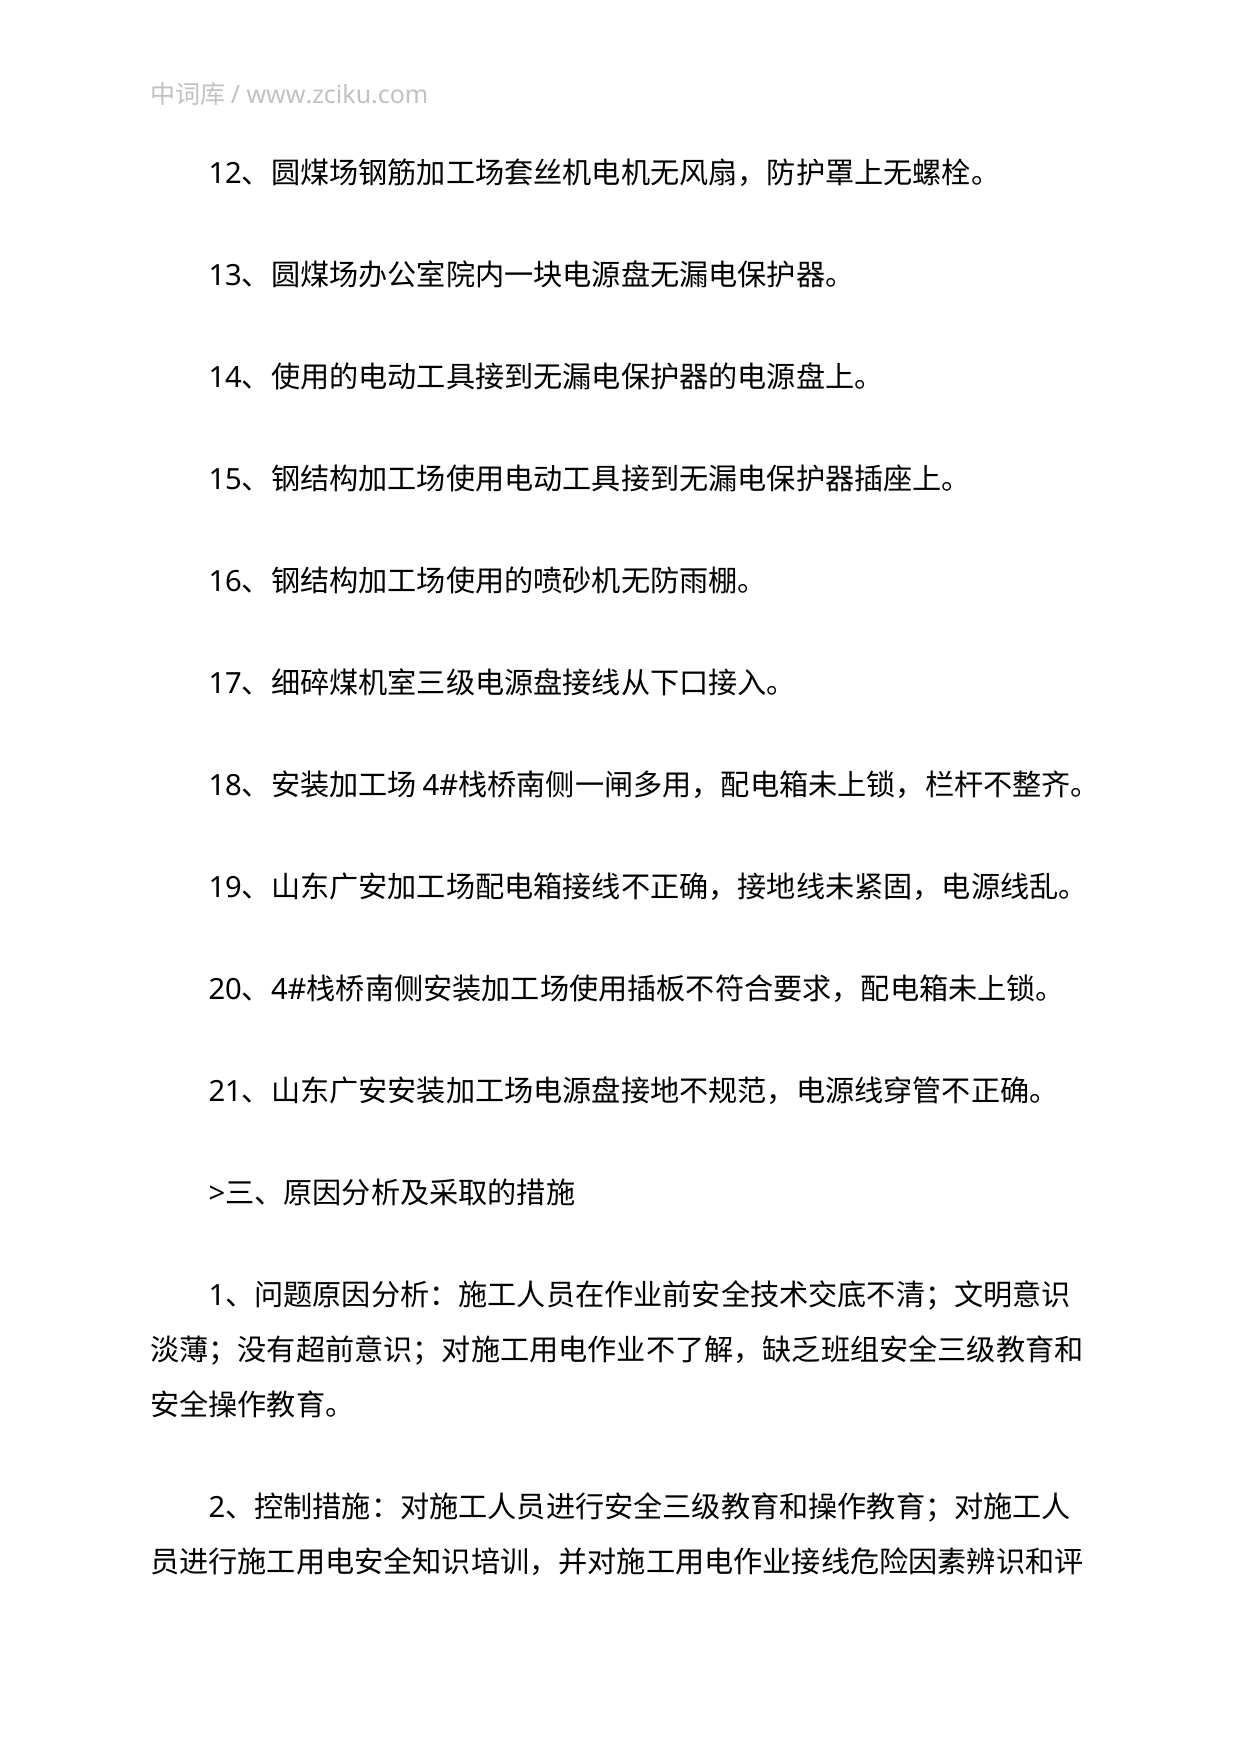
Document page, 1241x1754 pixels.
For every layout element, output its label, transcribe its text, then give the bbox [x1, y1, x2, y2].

text 16、钢结构加工场使用的喷砂机无防雨棚。 [150, 558, 1090, 600]
text 19、山东广安加工场配电箱接线不正确，接地线未紧固，电源线乱。 [150, 864, 1090, 906]
text 18、安装加工场4#栈桥南侧一闸多用，配电箱未上锁，栏杆不整齐。 [150, 762, 1090, 804]
text 15、钢结构加工场使用电动工具接到无漏电保护器插座上。 [150, 456, 1090, 498]
text 14、使用的电动工具接到无漏电保护器的电源盘上。 [150, 354, 1090, 396]
text 20、4#栈桥南侧安装加工场使用插板不符合要求，配电箱未上锁。 [150, 966, 1090, 1008]
text >三、原因分析及采取的措施 [150, 1170, 1090, 1212]
text 1、问题原因分析：施工人员在作业前安全技术交底不清；文明意识淡薄；没有超前意识；对施工用电作业不了解，缺乏班组安全三级教育和安全操作教育。 [150, 1272, 1090, 1424]
text 13、圆煤场办公室院内一块电源盘无漏电保护器。 [150, 252, 1090, 294]
text 21、山东广安安装加工场电源盘接地不规范，电源线穿管不正确。 [150, 1068, 1090, 1110]
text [150, 1483, 1090, 1581]
text 12、圆煤场钢筋加工场套丝机电机无风扇，防护罩上无螺栓。 [150, 150, 1090, 192]
text 17、细碎煤机室三级电源盘接线从下口接入。 [150, 660, 1090, 702]
